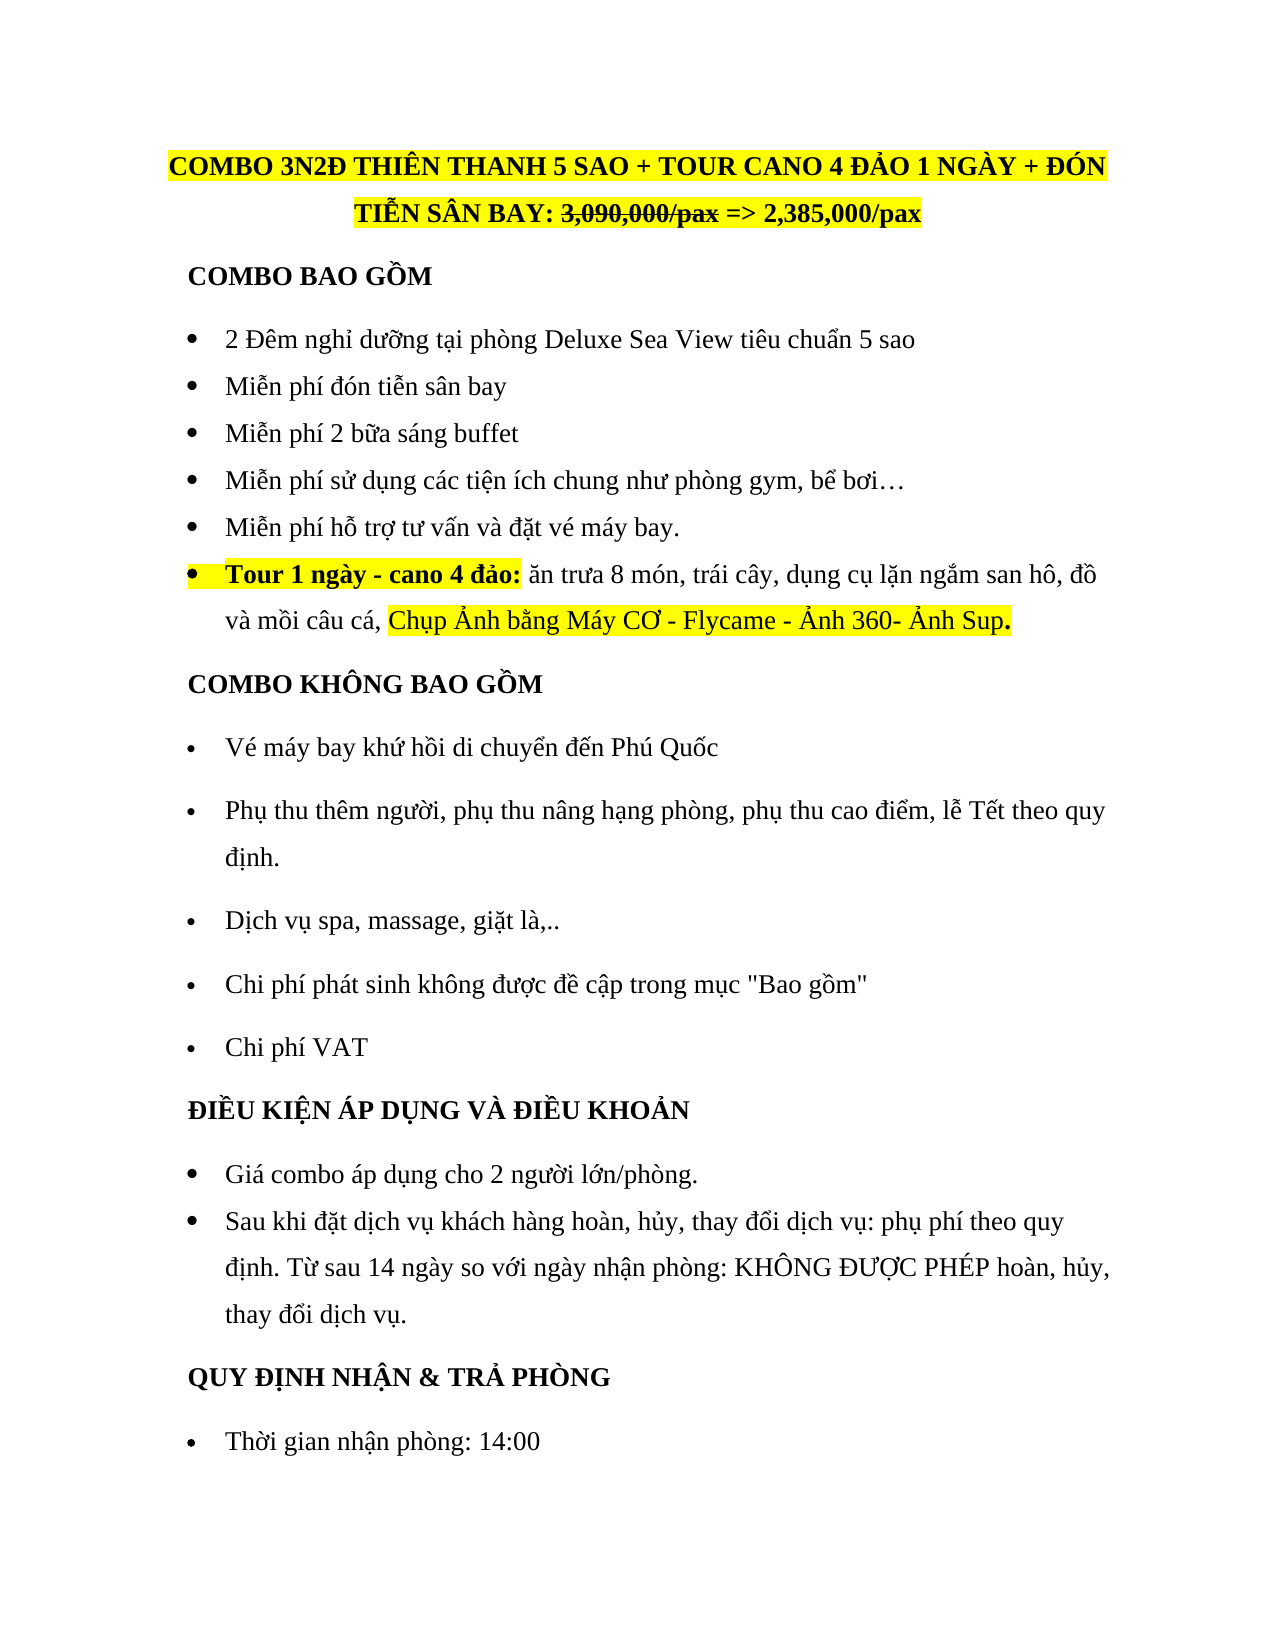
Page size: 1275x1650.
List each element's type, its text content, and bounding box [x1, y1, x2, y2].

list Phụ thu thêm người, phụ thu nâng hạng phòng, phụ thu cao điểm, lễ Tết theo quy định. [187, 794, 1125, 872]
list Thời gian nhận phòng: 14:00 [187, 1425, 1125, 1456]
list Sau khi đặt dịch vụ khách hàng hoàn, hủy, thay đổi dịch vụ: phụ phí theo quy định. Từ sau 14 ngày so với ngày nhận phòng: KHÔNG ĐƯỢC PHÉP hoàn, hủy, thay đổi dịch vụ. [187, 1205, 1125, 1329]
text ĐIỀU KIỆN ÁP DỤNG VÀ ĐIỀU KHOẢN [187, 1094, 1125, 1126]
text QUY ĐỊNH NHẬN & TRẢ PHÒNG [187, 1361, 1125, 1393]
list Tour 1 ngày - cano 4 đảo: ăn trưa 8 món, trái cây, dụng cụ lặn ngắm san hô, đồ và mồi câu cá, Chụp Ảnh bằng Máy CƠ - Flycame - Ảnh 360- Ảnh Sup. [187, 558, 1125, 636]
list Vé máy bay khứ hồi di chuyển đến Phú Quốc [187, 731, 1125, 762]
list Chi phí phát sinh không được đề cập trong mục "Bao gồm" [187, 968, 1125, 999]
list Miễn phí hỗ trợ tư vấn và đặt vé máy bay. [187, 511, 1125, 542]
list Miễn phí 2 bữa sáng buffet [187, 417, 1125, 448]
list Chi phí VAT [187, 1031, 1125, 1062]
list Miễn phí đón tiễn sân bay [187, 370, 1125, 401]
text COMBO KHÔNG BAO GỒM [187, 668, 1125, 699]
list Dịch vụ spa, massage, giặt là,.. [187, 904, 1125, 936]
list 2 Đêm nghỉ dưỡng tại phòng Deluxe Sea View tiêu chuẩn 5 sao [187, 323, 1125, 354]
text COMBO 3N2Đ THIÊN THANH 5 SAO + TOUR CANO 4 ĐẢO 1 NGÀY + ĐÓN TIỄN SÂN BAY: 3,090,000/pax => 2,385,000/pax [150, 150, 1125, 228]
list Miễn phí sử dụng các tiện ích chung như phòng gym, bể bơi… [187, 464, 1125, 495]
list Giá combo áp dụng cho 2 người lớn/phòng. [187, 1158, 1125, 1189]
text COMBO BAO GỒM [187, 260, 1125, 291]
